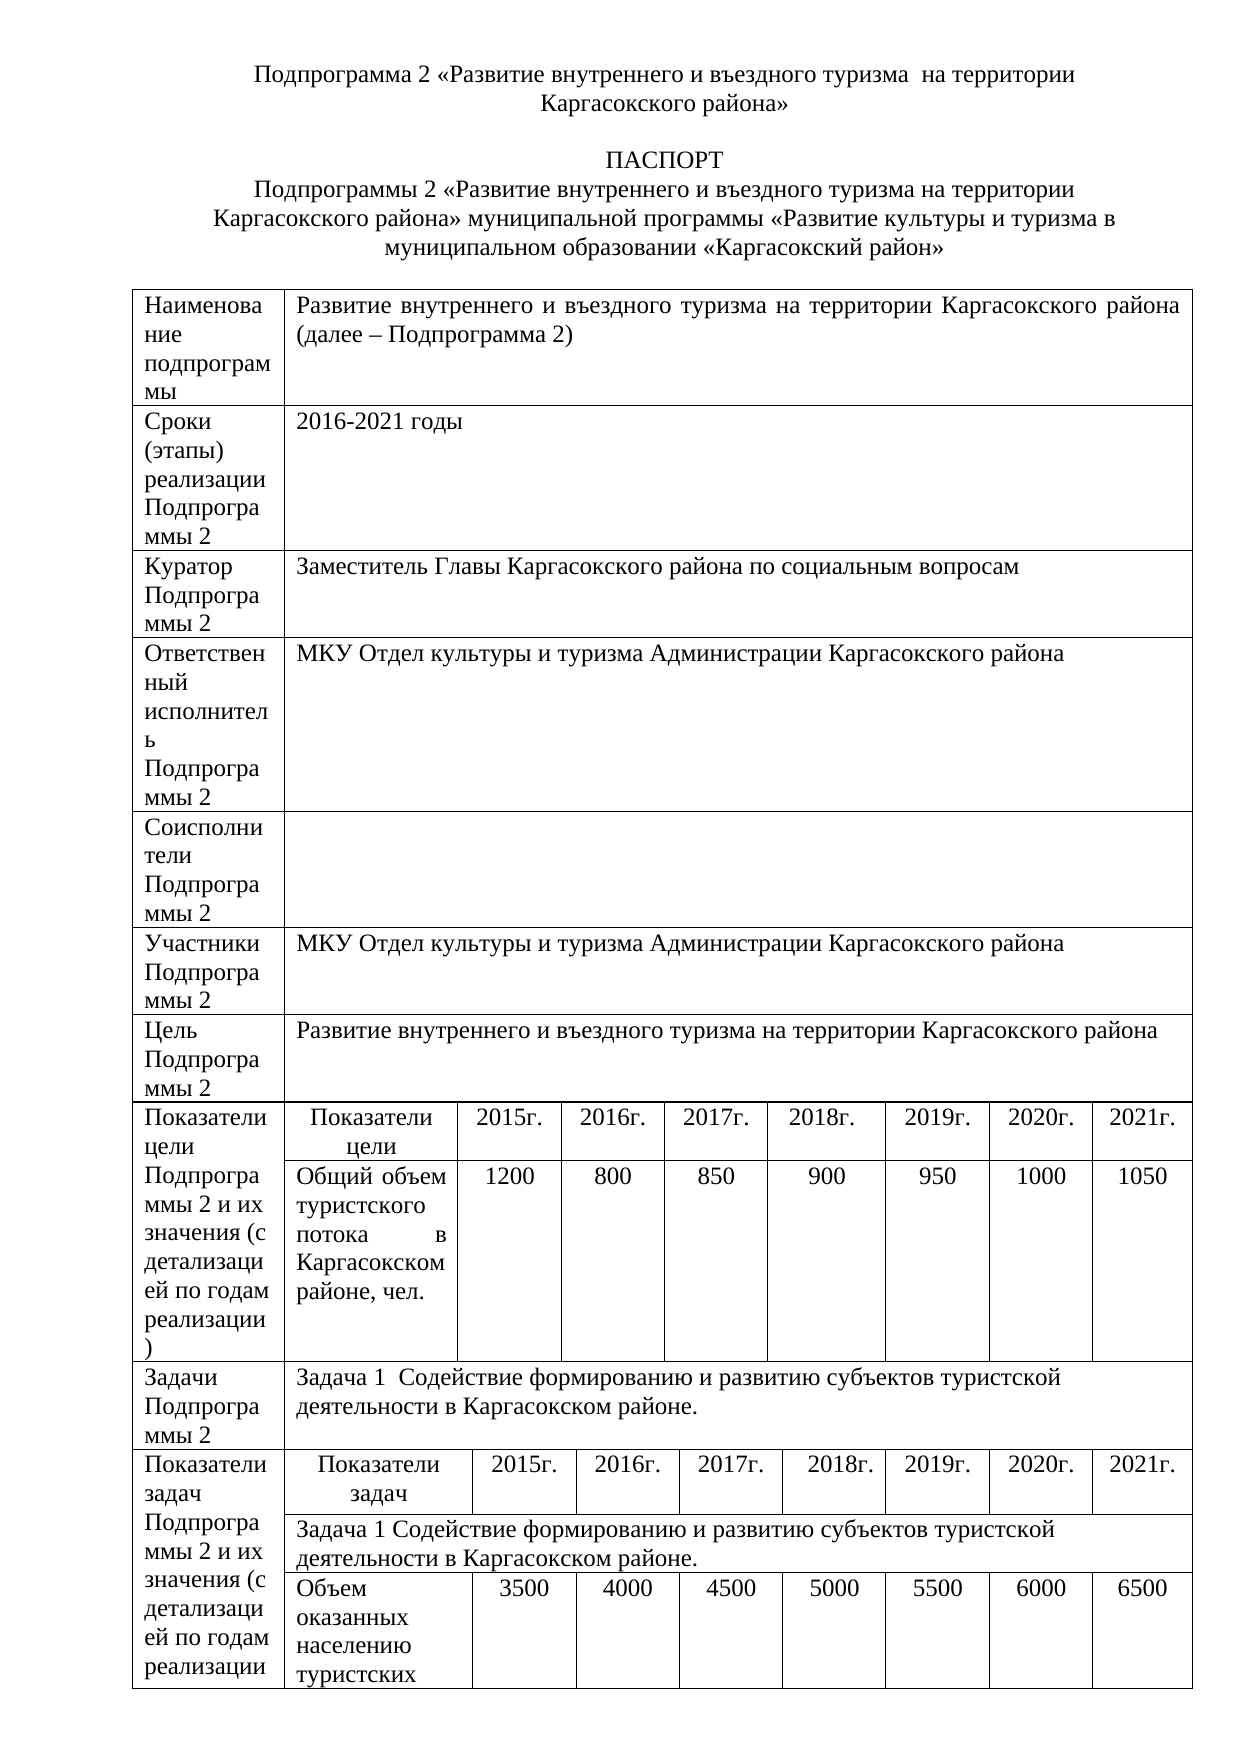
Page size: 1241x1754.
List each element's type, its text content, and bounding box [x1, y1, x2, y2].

table_cell 2016г. [562, 1103, 664, 1160]
table_cell 3500 [473, 1573, 576, 1688]
table_cell Показатели цели [285, 1103, 457, 1160]
table_cell Общий объем туристского потока в Каргасокском районе, чел. [285, 1161, 457, 1361]
table_cell 950 [886, 1161, 989, 1361]
table_cell 2015г. [458, 1103, 561, 1160]
table_header Развитие внутреннего и въездного туризма на территории Каргасокского района (далее – Подпрограмма 2) [285, 290, 1192, 405]
table_cell Соисполнители Подпрограммы 2 [133, 812, 284, 927]
table_cell 2017г. [665, 1103, 767, 1160]
text Подпрограмма 2 «Развитие внутреннего и въездного туризма на территории Каргасокского района» [177, 59, 1152, 117]
table_cell Показатели задач Подпрограммы 2 и их значения (с детализацией по годам реализации) [133, 1450, 284, 1688]
table_cell Ответственный исполнитель Подпрограммы 2 [133, 638, 284, 811]
table_cell Участники Подпрограммы 2 [133, 928, 284, 1014]
table_cell МКУ Отдел культуры и туризма Администрации Каргасокского района [285, 928, 1192, 1014]
table_cell Развитие внутреннего и въездного туризма на территории Каргасокского района [285, 1015, 1192, 1101]
table_cell 2018г. [768, 1103, 885, 1160]
table_cell 5500 [886, 1573, 989, 1688]
table_cell 2021г. [1093, 1450, 1192, 1513]
table_cell 2015г. [473, 1450, 576, 1513]
table_cell 2021г. [1093, 1103, 1192, 1160]
table_cell 4000 [577, 1573, 679, 1688]
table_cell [285, 1573, 472, 1688]
table_cell 4500 [680, 1573, 782, 1688]
table_header Наименование подпрограммы [133, 290, 284, 405]
table_cell Показатели задач [285, 1450, 472, 1513]
text ПАСПОРТ [177, 145, 1152, 174]
table_cell 6000 [990, 1573, 1092, 1688]
table_cell 1200 [458, 1161, 561, 1361]
table_cell 850 [665, 1161, 767, 1361]
table_cell Цель Подпрограммы 2 [133, 1015, 284, 1101]
table_cell 6500 [1093, 1573, 1192, 1688]
table_cell МКУ Отдел культуры и туризма Администрации Каргасокского района [285, 638, 1192, 811]
table_cell 2016-2021 годы [285, 406, 1192, 550]
table_cell Задача 1 Содействие формированию и развитию субъектов туристской деятельности в Каргасокском районе. [285, 1515, 1192, 1572]
table_cell 2019г. [886, 1103, 989, 1160]
text Подпрограммы 2 «Развитие внутреннего и въездного туризма на территории Каргасокского района» муниципальной программы «Развитие культуры и туризма в муниципальном образовании «Каргасокский район» [177, 174, 1152, 260]
table_cell 1000 [990, 1161, 1092, 1361]
table_cell [285, 812, 1192, 927]
table_cell Задачи Подпрограммы 2 [133, 1362, 284, 1448]
table_cell Показатели цели Подпрограммы 2 и их значения (с детализацией по годам реализации) [133, 1103, 284, 1361]
table_cell 5000 [783, 1573, 885, 1688]
table_cell Куратор Подпрограммы 2 [133, 551, 284, 637]
table_cell Задача 1 Содействие формированию и развитию субъектов туристской деятельности в Каргасокском районе. [285, 1362, 1192, 1448]
table_cell 800 [562, 1161, 664, 1361]
table_cell 2018г. [783, 1450, 885, 1513]
table_cell 2016г. [577, 1450, 679, 1513]
table_cell 900 [768, 1161, 885, 1361]
table_cell 2019г. [886, 1450, 989, 1513]
table_cell 2017г. [680, 1450, 782, 1513]
table_cell 1050 [1093, 1161, 1192, 1361]
table_cell Сроки (этапы) реализации Подпрограммы 2 [133, 406, 284, 550]
table_cell Заместитель Главы Каргасокского района по социальным вопросам [285, 551, 1192, 637]
table_cell 2020г. [990, 1450, 1092, 1513]
table_cell 2020г. [990, 1103, 1092, 1160]
